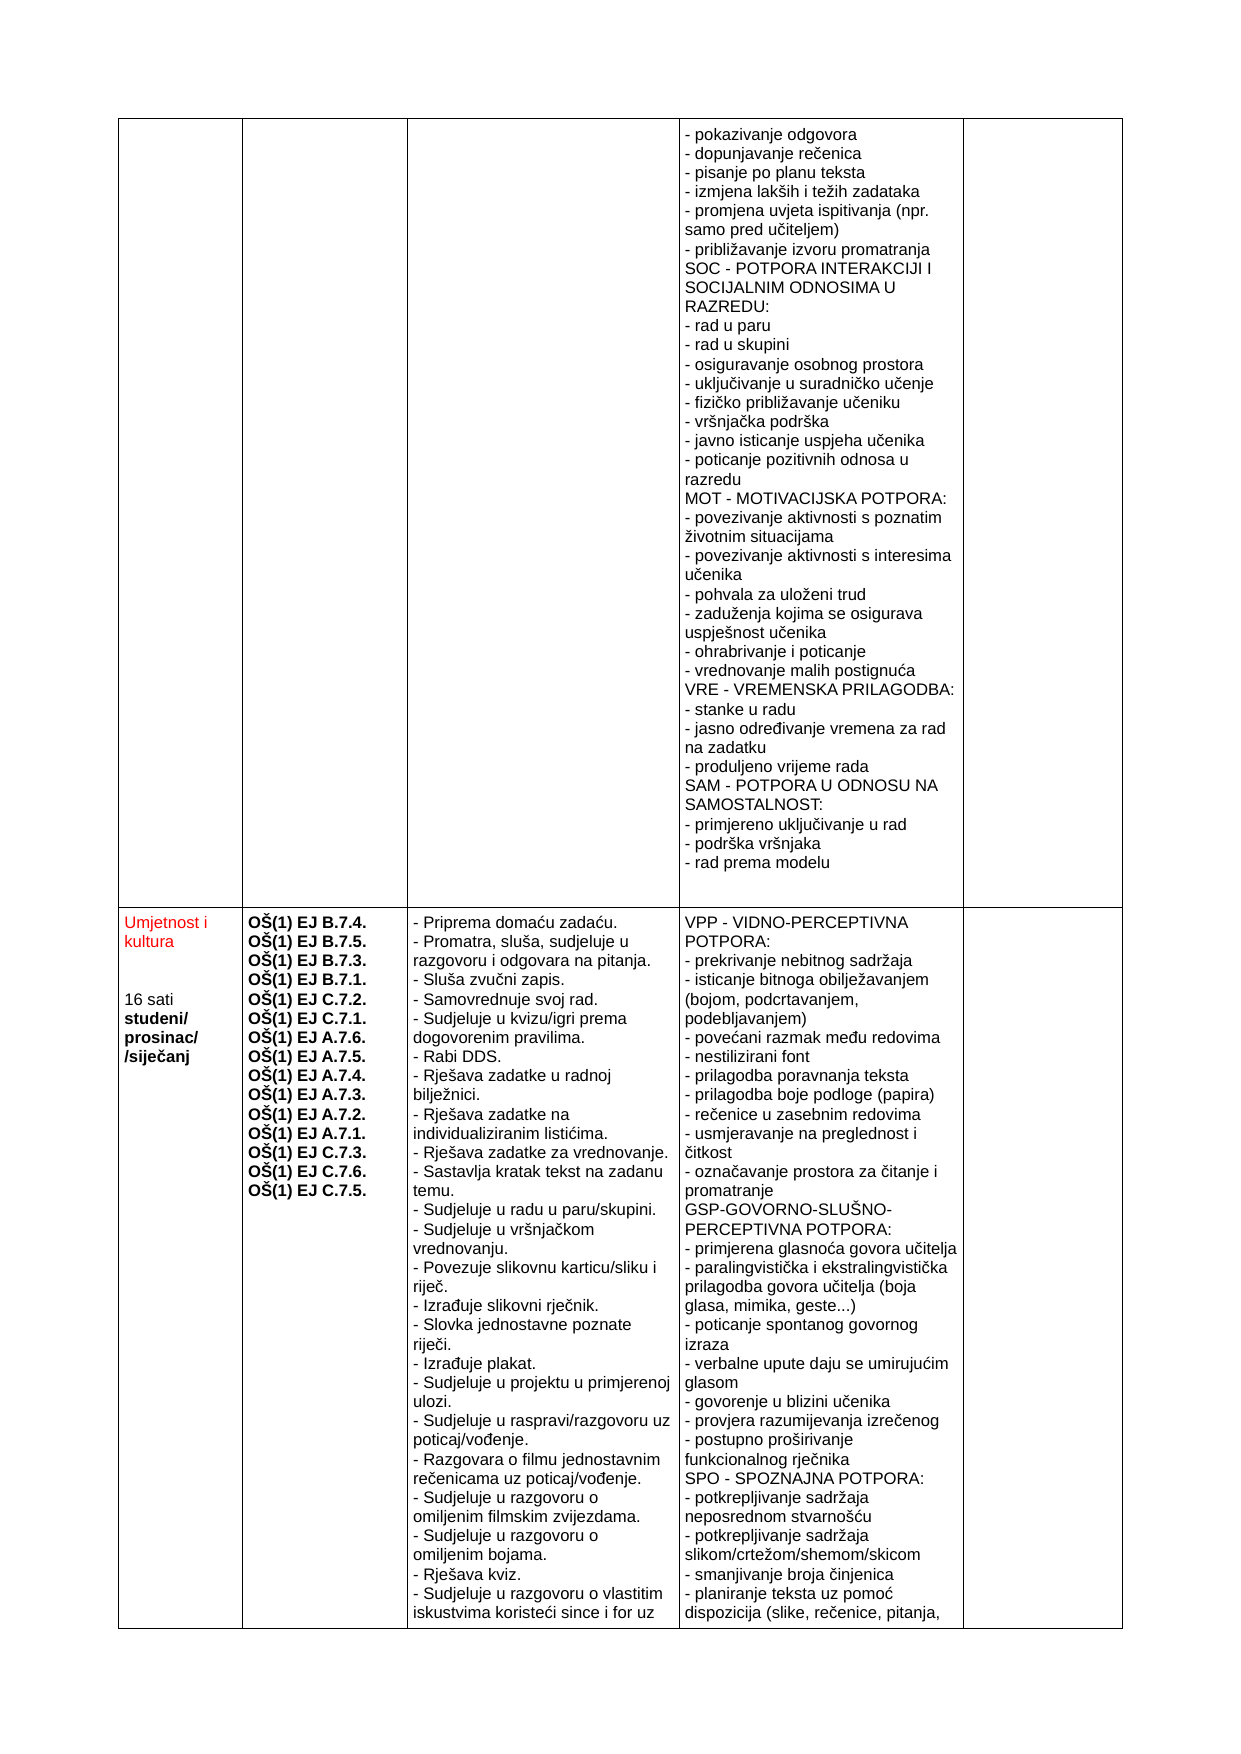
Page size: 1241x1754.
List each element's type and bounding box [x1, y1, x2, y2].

table_cell [964, 908, 1122, 1627]
table_cell [680, 908, 963, 1627]
table_cell [119, 119, 242, 906]
table_cell [243, 119, 407, 906]
table_cell [964, 119, 1122, 906]
table_cell [243, 908, 407, 1627]
table_cell [119, 908, 242, 1627]
table_cell [680, 119, 963, 906]
table_cell [408, 119, 679, 906]
table_cell [408, 908, 679, 1627]
